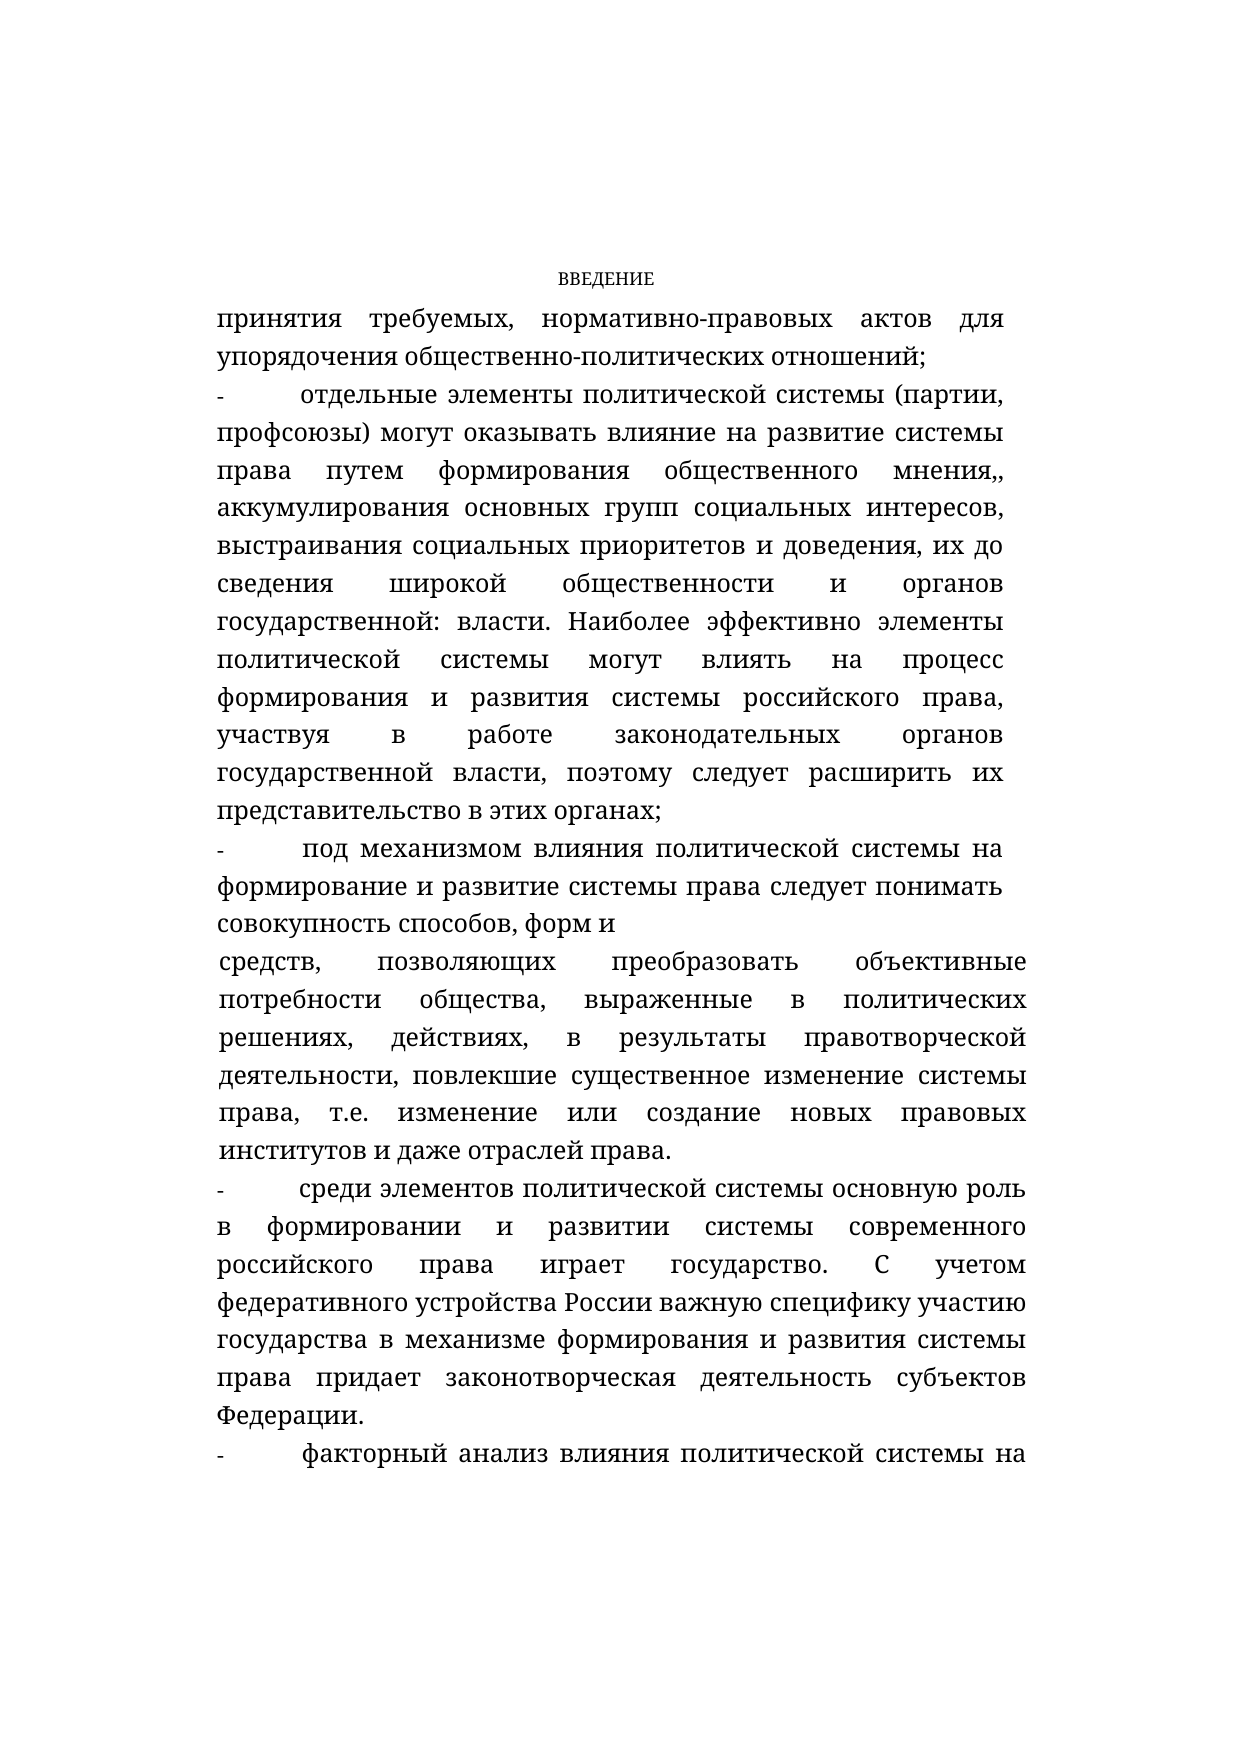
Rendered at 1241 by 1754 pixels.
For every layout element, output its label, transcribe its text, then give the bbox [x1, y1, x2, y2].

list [217, 1432, 1027, 1470]
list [217, 298, 1004, 373]
list отдельные элементы политической системы (партии, профсоюзы) могут оказывать влияние на развитие системы права путем формирования общественного мнения,, аккумулирования основных групп социальных интересов, выстраивания социальных приоритетов и доведения, их до сведения широкой общественности и органов государственной: власти. Наиболее эффективно элементы политической системы могут влиять на процесс формирования и развития системы российского права, участвуя в работе законодательных органов государственной власти, поэтому следует расширить их представительство в этих органах; [217, 373, 1004, 827]
text средств, позволяющих преобразовать объективные потребности общества, выраженные в политических решениях, действиях, в результаты правотворческой деятельности, повлекшие существенное изменение системы права, т.е. изменение или создание новых правовых институтов и даже отраслей права. [219, 940, 1027, 1167]
list под механизмом влияния политической системы на формирование и развитие системы права следует понимать совокупность способов, форм и [217, 827, 1004, 940]
list среди элементов политической системы основную роль в формировании и развитии системы современного российского права играет государство. С учетом федеративного устройства России важную специфику участию государства в механизме формирования и развития системы права придает законотворческая деятельность субъектов Федерации. [217, 1167, 1027, 1432]
